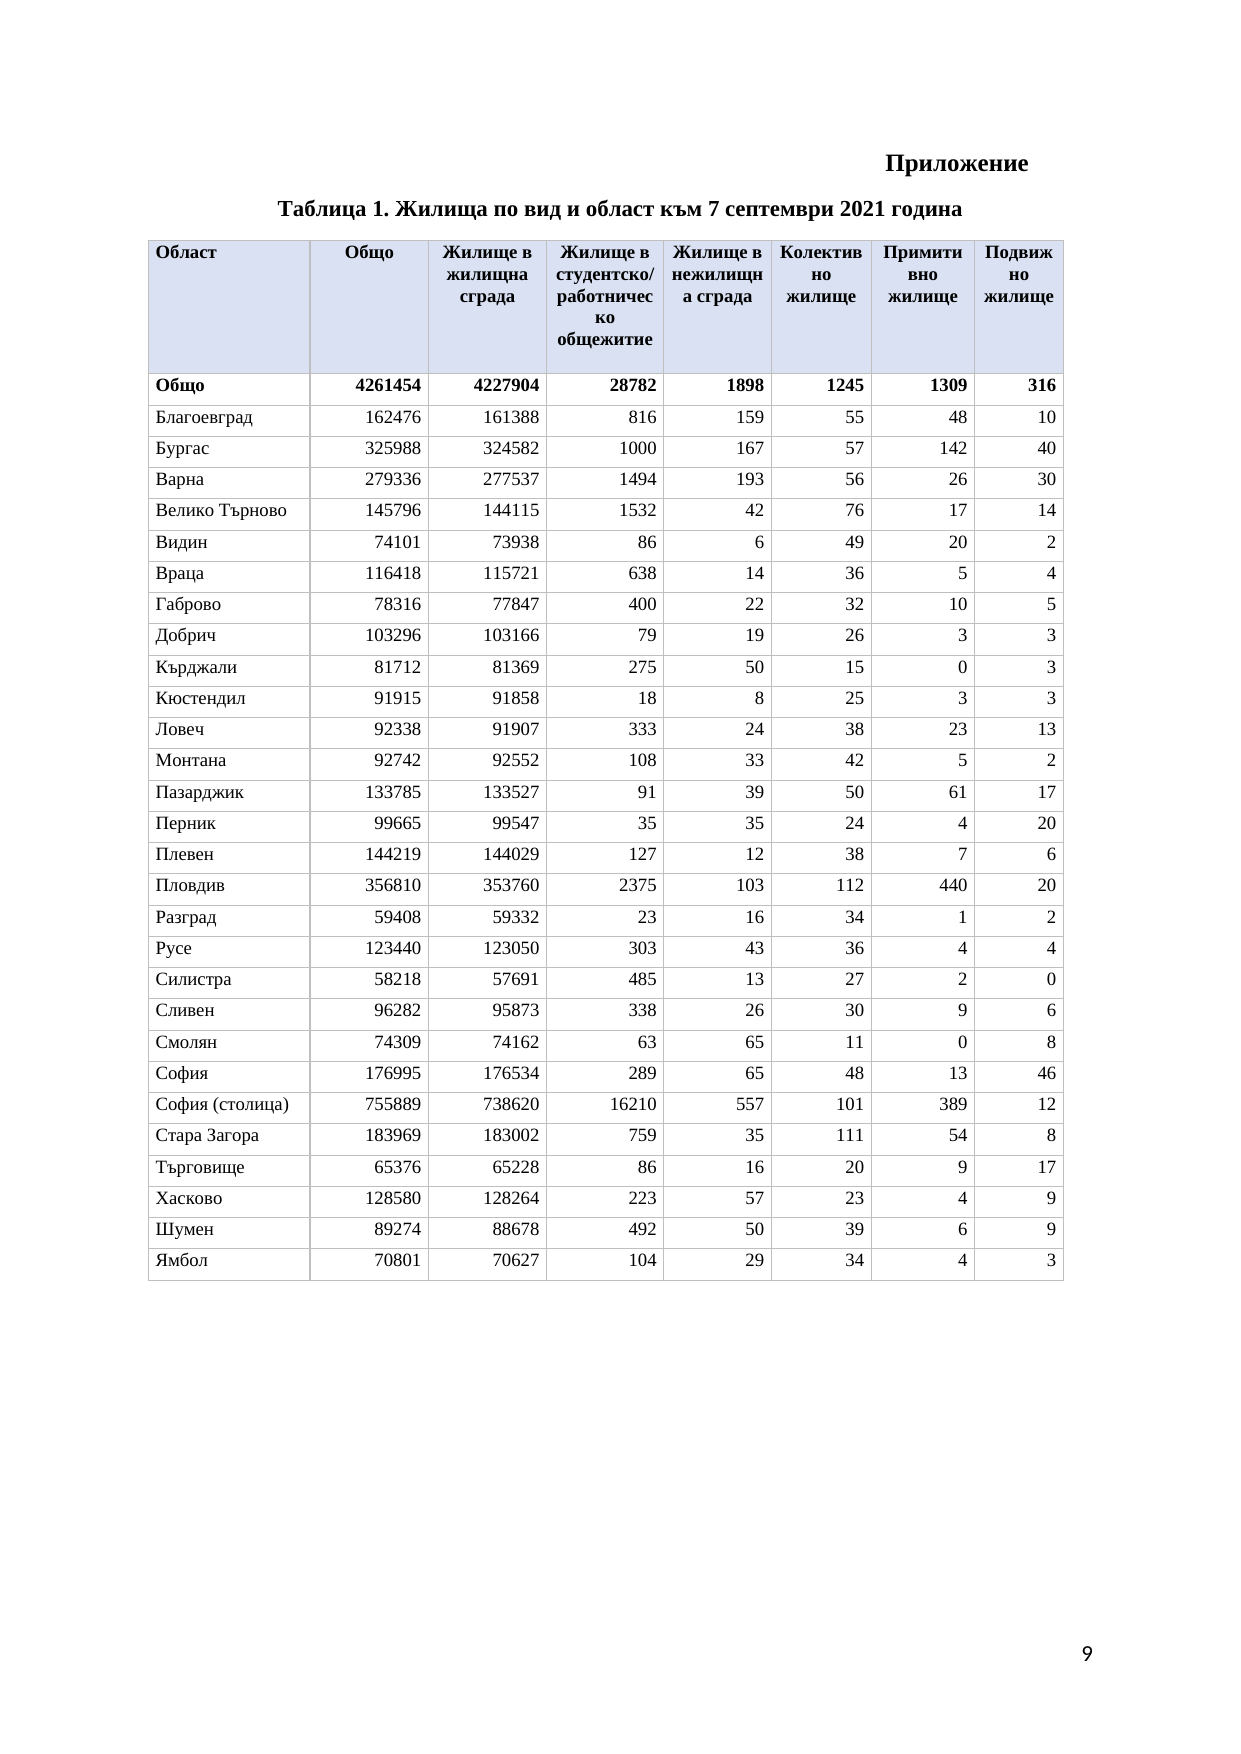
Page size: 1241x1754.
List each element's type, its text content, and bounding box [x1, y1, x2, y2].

table_cell 6 [975, 999, 1063, 1029]
table_cell 111 [772, 1124, 871, 1154]
table_cell 1898 [664, 374, 771, 404]
table_cell Пловдив [149, 874, 309, 904]
table_cell 4261454 [311, 374, 428, 404]
table_cell 127 [547, 843, 663, 873]
table_cell Видин [149, 531, 309, 561]
table_cell 176534 [429, 1062, 546, 1092]
table_cell 65 [664, 1031, 771, 1061]
table_cell 89274 [311, 1218, 428, 1248]
table_cell 316 [975, 374, 1063, 404]
table_cell 22 [664, 593, 771, 623]
table_cell София (столица) [149, 1093, 309, 1123]
table_cell 144219 [311, 843, 428, 873]
table_header Подвижно жилище [975, 241, 1063, 373]
table_cell 36 [772, 562, 871, 592]
table_cell 8 [975, 1031, 1063, 1061]
table_cell 4 [872, 1249, 974, 1279]
table_cell 54 [872, 1124, 974, 1154]
table_cell Добрич [149, 624, 309, 654]
table_cell 15 [772, 656, 871, 686]
table_cell 9 [975, 1187, 1063, 1217]
table_cell 103166 [429, 624, 546, 654]
table_cell 103 [664, 874, 771, 904]
table_cell 25 [772, 687, 871, 717]
table_cell 30 [975, 468, 1063, 498]
table_cell Ямбол [149, 1249, 309, 1279]
table_cell Благоевград [149, 406, 309, 436]
table_cell 59332 [429, 906, 546, 936]
text Приложение [811, 148, 1093, 176]
text Таблица 1. Жилища по вид и област към 7 септември 2021 година [148, 195, 1093, 222]
table_cell 2375 [547, 874, 663, 904]
table_cell Враца [149, 562, 309, 592]
table_cell 9 [872, 999, 974, 1029]
table_cell 144029 [429, 843, 546, 873]
table_cell 30 [772, 999, 871, 1029]
table_cell 4 [975, 937, 1063, 967]
table_cell 19 [664, 624, 771, 654]
table_cell 324582 [429, 437, 546, 467]
table_cell 161388 [429, 406, 546, 436]
table_cell Смолян [149, 1031, 309, 1061]
table_cell 557 [664, 1093, 771, 1123]
table_cell 279336 [311, 468, 428, 498]
table_cell Шумен [149, 1218, 309, 1248]
table_cell 99665 [311, 812, 428, 842]
table_cell 1000 [547, 437, 663, 467]
table_cell 144115 [429, 499, 546, 529]
table_cell 99547 [429, 812, 546, 842]
table_cell 34 [772, 906, 871, 936]
table_cell 57691 [429, 968, 546, 998]
table_cell 816 [547, 406, 663, 436]
table_cell 13 [872, 1062, 974, 1092]
table_cell 123440 [311, 937, 428, 967]
table_cell 14 [664, 562, 771, 592]
table_cell 759 [547, 1124, 663, 1154]
table_cell 56 [772, 468, 871, 498]
table_cell 73938 [429, 531, 546, 561]
table_cell 26 [772, 624, 871, 654]
table_cell 17 [975, 1156, 1063, 1186]
table_cell 91858 [429, 687, 546, 717]
table_cell 1532 [547, 499, 663, 529]
table_cell 39 [772, 1218, 871, 1248]
table_cell 61 [872, 781, 974, 811]
table_cell 738620 [429, 1093, 546, 1123]
table_cell 162476 [311, 406, 428, 436]
table_cell Русе [149, 937, 309, 967]
table_cell 74162 [429, 1031, 546, 1061]
table_cell 50 [664, 656, 771, 686]
table_cell 48 [772, 1062, 871, 1092]
table_cell Общо [149, 374, 309, 404]
table_cell Сливен [149, 999, 309, 1029]
table_cell 70801 [311, 1249, 428, 1279]
table_header Примитивно жилище [872, 241, 974, 373]
table_cell 57 [664, 1187, 771, 1217]
table_cell 16 [664, 1156, 771, 1186]
table_cell 6 [872, 1218, 974, 1248]
table_cell 63 [547, 1031, 663, 1061]
table_cell 8 [664, 687, 771, 717]
table_cell 303 [547, 937, 663, 967]
table_cell 11 [772, 1031, 871, 1061]
table_cell 20 [872, 531, 974, 561]
table_cell 65 [664, 1062, 771, 1092]
table_cell 29 [664, 1249, 771, 1279]
table_cell 38 [772, 718, 871, 748]
table_cell Монтана [149, 749, 309, 779]
table_cell Ловеч [149, 718, 309, 748]
table_cell 20 [975, 874, 1063, 904]
table_cell Хасково [149, 1187, 309, 1217]
table_cell 35 [664, 1124, 771, 1154]
table_cell 65376 [311, 1156, 428, 1186]
table_cell 81712 [311, 656, 428, 686]
table_cell 77847 [429, 593, 546, 623]
table_header Област [149, 241, 309, 373]
table_cell 86 [547, 1156, 663, 1186]
table_cell 338 [547, 999, 663, 1029]
table_cell 108 [547, 749, 663, 779]
table_header Жилище в нежилищна сграда [664, 241, 771, 373]
table_cell 40 [975, 437, 1063, 467]
table_cell 92552 [429, 749, 546, 779]
table_cell 3 [872, 687, 974, 717]
table_cell 8 [975, 1124, 1063, 1154]
table_cell 24 [772, 812, 871, 842]
table_header Колективно жилище [772, 241, 871, 373]
table_cell 356810 [311, 874, 428, 904]
table_cell 115721 [429, 562, 546, 592]
table_cell 18 [547, 687, 663, 717]
table_cell 3 [975, 1249, 1063, 1279]
table_cell 10 [975, 406, 1063, 436]
table_cell Плевен [149, 843, 309, 873]
table_cell 50 [772, 781, 871, 811]
table_cell 116418 [311, 562, 428, 592]
table_cell 91 [547, 781, 663, 811]
table_cell 123050 [429, 937, 546, 967]
table_cell 32 [772, 593, 871, 623]
table_cell 91907 [429, 718, 546, 748]
table_cell 92742 [311, 749, 428, 779]
table_cell 145796 [311, 499, 428, 529]
table_cell 277537 [429, 468, 546, 498]
table_cell 23 [872, 718, 974, 748]
table_cell 96282 [311, 999, 428, 1029]
table_cell Силистра [149, 968, 309, 998]
table_cell 59408 [311, 906, 428, 936]
table_cell 4227904 [429, 374, 546, 404]
table_cell 104 [547, 1249, 663, 1279]
table_cell 13 [664, 968, 771, 998]
table_cell 13 [975, 718, 1063, 748]
table_cell 20 [772, 1156, 871, 1186]
table_cell 49 [772, 531, 871, 561]
table_cell 76 [772, 499, 871, 529]
table_cell 485 [547, 968, 663, 998]
table_cell Велико Търново [149, 499, 309, 529]
table_cell 3 [975, 656, 1063, 686]
table_cell Кюстендил [149, 687, 309, 717]
table_cell 34 [772, 1249, 871, 1279]
table_cell 58218 [311, 968, 428, 998]
table_cell 492 [547, 1218, 663, 1248]
table_cell 2 [975, 531, 1063, 561]
table_cell 167 [664, 437, 771, 467]
table_cell 35 [547, 812, 663, 842]
table_cell 39 [664, 781, 771, 811]
table_cell 20 [975, 812, 1063, 842]
table_cell 755889 [311, 1093, 428, 1123]
table_cell Стара Загора [149, 1124, 309, 1154]
table_cell 16210 [547, 1093, 663, 1123]
table_cell 10 [872, 593, 974, 623]
table_cell 275 [547, 656, 663, 686]
table_cell 0 [872, 656, 974, 686]
table_cell 2 [975, 749, 1063, 779]
table_cell 50 [664, 1218, 771, 1248]
table_cell 7 [872, 843, 974, 873]
table_cell Перник [149, 812, 309, 842]
table_cell 183969 [311, 1124, 428, 1154]
table_cell 26 [872, 468, 974, 498]
table_cell 38 [772, 843, 871, 873]
table_cell 440 [872, 874, 974, 904]
table_cell Кърджали [149, 656, 309, 686]
table_cell 74101 [311, 531, 428, 561]
table_cell 1309 [872, 374, 974, 404]
table_cell 133527 [429, 781, 546, 811]
table_cell 325988 [311, 437, 428, 467]
table_cell 142 [872, 437, 974, 467]
table_cell 9 [872, 1156, 974, 1186]
table_cell 5 [872, 562, 974, 592]
table_cell Пазарджик [149, 781, 309, 811]
table_cell Бургас [149, 437, 309, 467]
table_cell 42 [664, 499, 771, 529]
table_cell 0 [975, 968, 1063, 998]
table_header Жилище в жилищна сграда [429, 241, 546, 373]
table_cell 14 [975, 499, 1063, 529]
table_cell 6 [975, 843, 1063, 873]
table_cell Разград [149, 906, 309, 936]
table_cell 42 [772, 749, 871, 779]
table_cell 2 [872, 968, 974, 998]
table_cell 103296 [311, 624, 428, 654]
table_cell 43 [664, 937, 771, 967]
table_cell 57 [772, 437, 871, 467]
table_cell 0 [872, 1031, 974, 1061]
table_cell 55 [772, 406, 871, 436]
table_header Общо [311, 241, 428, 373]
table_cell 4 [872, 1187, 974, 1217]
table_header Жилище в студентско/работническо общежитие [547, 241, 663, 373]
table_cell 101 [772, 1093, 871, 1123]
table_cell 3 [975, 624, 1063, 654]
table_cell 389 [872, 1093, 974, 1123]
table_cell 23 [547, 906, 663, 936]
table_cell Габрово [149, 593, 309, 623]
table_cell 3 [975, 687, 1063, 717]
table_cell 1494 [547, 468, 663, 498]
table_cell 193 [664, 468, 771, 498]
table_cell 92338 [311, 718, 428, 748]
table_cell 4 [872, 812, 974, 842]
table_cell 353760 [429, 874, 546, 904]
table_cell 88678 [429, 1218, 546, 1248]
table_cell 12 [664, 843, 771, 873]
table_cell 27 [772, 968, 871, 998]
table_cell София [149, 1062, 309, 1092]
table_cell 74309 [311, 1031, 428, 1061]
table_cell 112 [772, 874, 871, 904]
table_cell 46 [975, 1062, 1063, 1092]
table_cell 4 [872, 937, 974, 967]
table_cell 5 [975, 593, 1063, 623]
table_cell 4 [975, 562, 1063, 592]
table_cell 95873 [429, 999, 546, 1029]
table_cell 128580 [311, 1187, 428, 1217]
table_cell 638 [547, 562, 663, 592]
table_cell 26 [664, 999, 771, 1029]
table_cell Варна [149, 468, 309, 498]
table_cell 6 [664, 531, 771, 561]
table_cell 79 [547, 624, 663, 654]
table_cell 65228 [429, 1156, 546, 1186]
table_cell 2 [975, 906, 1063, 936]
table_cell 16 [664, 906, 771, 936]
table_cell 24 [664, 718, 771, 748]
table_cell 128264 [429, 1187, 546, 1217]
table_cell 223 [547, 1187, 663, 1217]
table_cell 23 [772, 1187, 871, 1217]
table_cell 9 [975, 1218, 1063, 1248]
table_cell 1 [872, 906, 974, 936]
table_cell 133785 [311, 781, 428, 811]
table_cell 48 [872, 406, 974, 436]
table_cell 183002 [429, 1124, 546, 1154]
table_cell 176995 [311, 1062, 428, 1092]
table_cell 28782 [547, 374, 663, 404]
table_cell 17 [872, 499, 974, 529]
table_cell 36 [772, 937, 871, 967]
table_cell 12 [975, 1093, 1063, 1123]
table_cell Търговище [149, 1156, 309, 1186]
table_cell 3 [872, 624, 974, 654]
table_cell 78316 [311, 593, 428, 623]
table_cell 33 [664, 749, 771, 779]
table_cell 70627 [429, 1249, 546, 1279]
table_cell 5 [872, 749, 974, 779]
table_cell 86 [547, 531, 663, 561]
table_cell 17 [975, 781, 1063, 811]
table_cell 91915 [311, 687, 428, 717]
table_cell 1245 [772, 374, 871, 404]
table_cell 35 [664, 812, 771, 842]
table_cell 81369 [429, 656, 546, 686]
table_cell 333 [547, 718, 663, 748]
table_cell 159 [664, 406, 771, 436]
table_cell 289 [547, 1062, 663, 1092]
table_cell 400 [547, 593, 663, 623]
